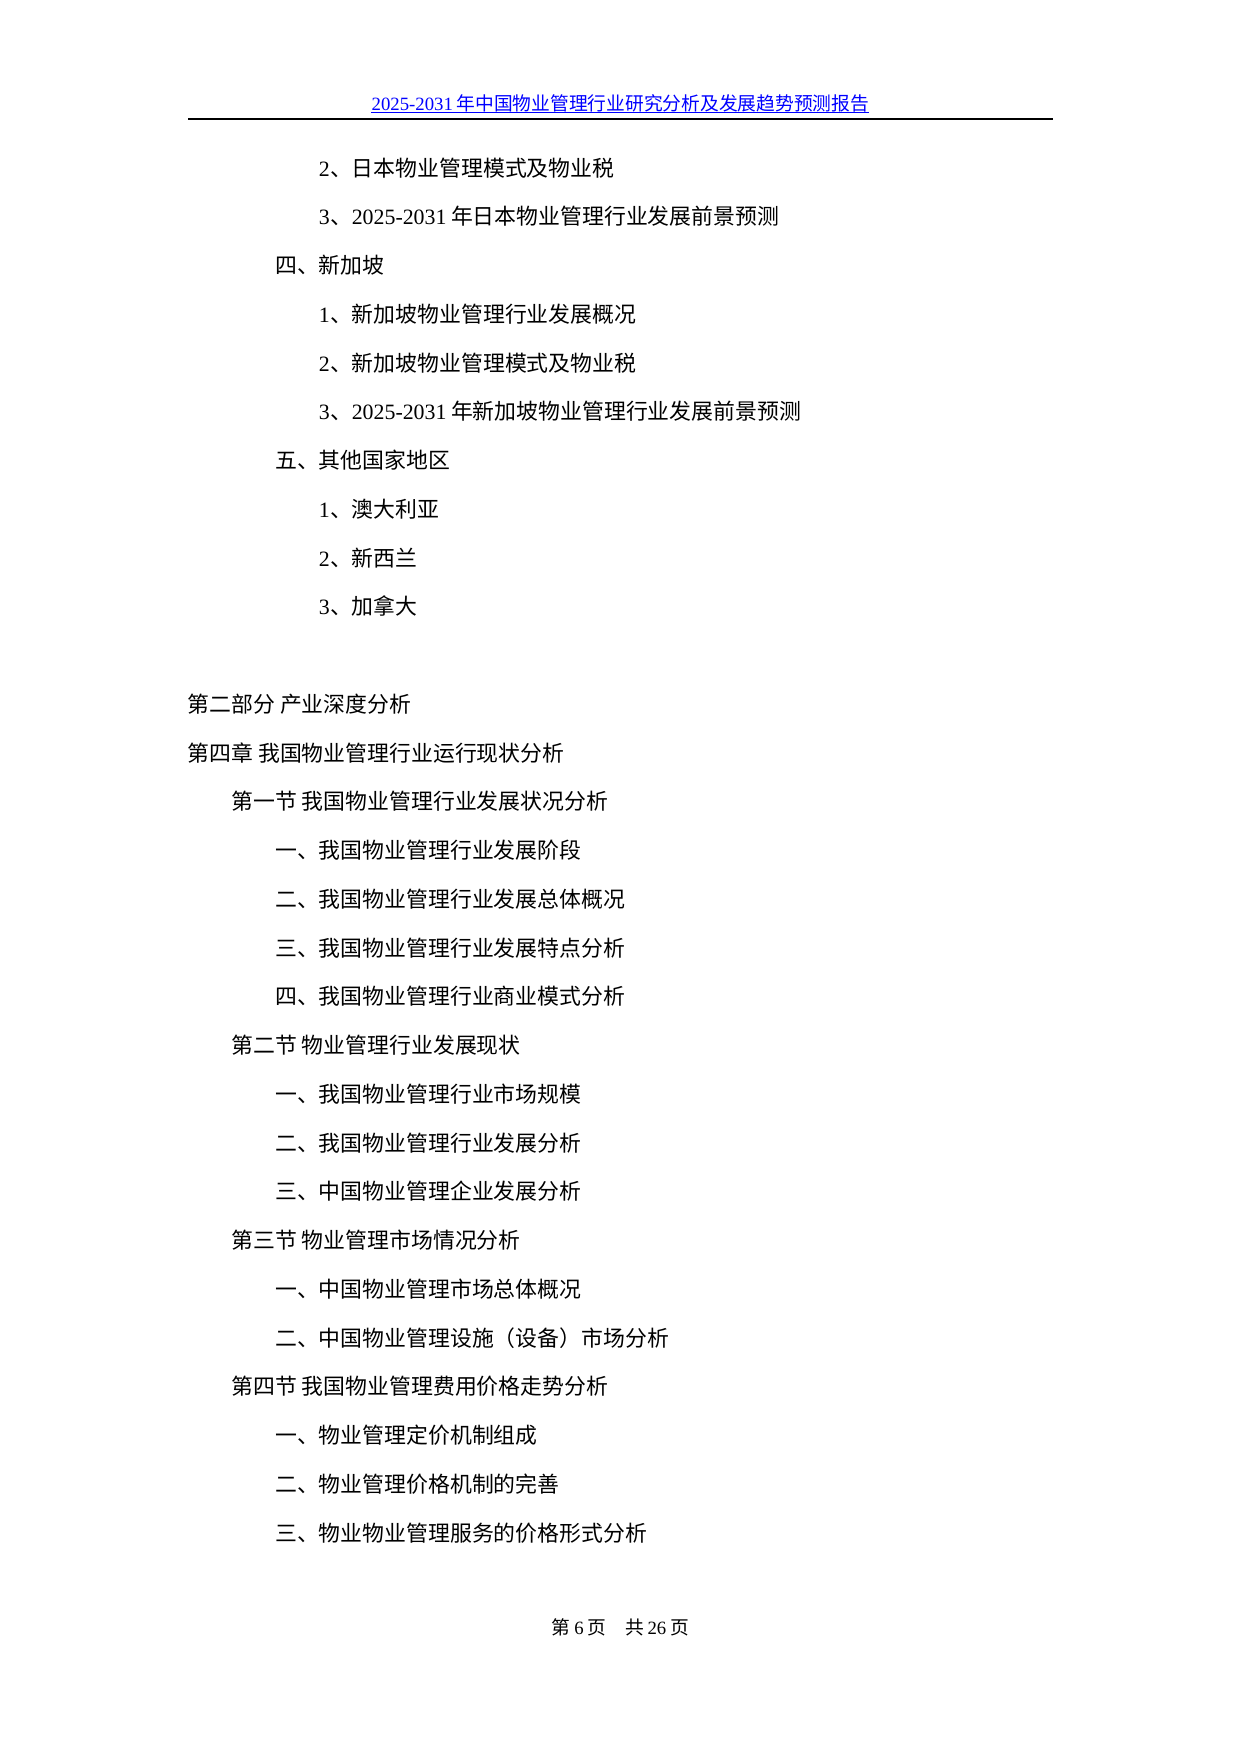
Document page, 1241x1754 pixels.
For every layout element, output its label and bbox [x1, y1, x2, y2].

text [187, 150, 1053, 1548]
